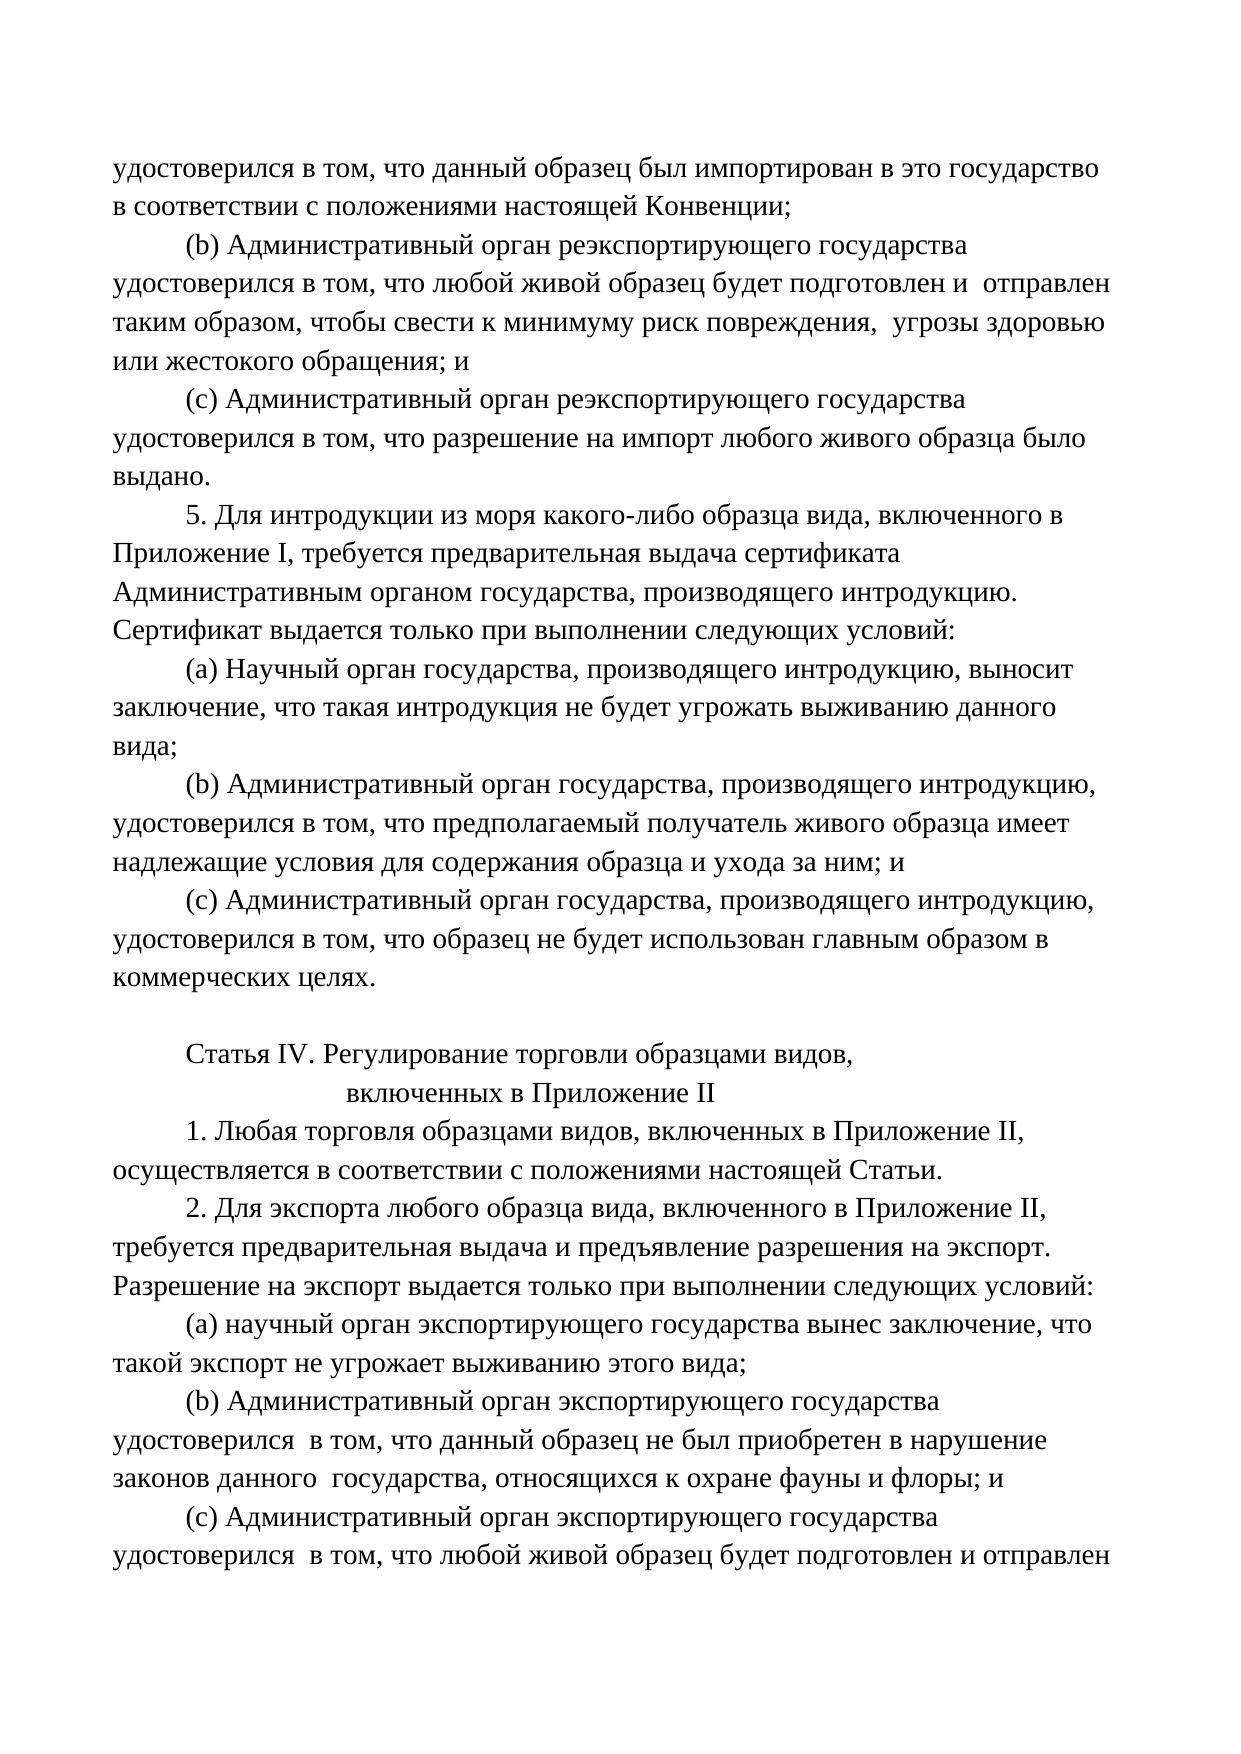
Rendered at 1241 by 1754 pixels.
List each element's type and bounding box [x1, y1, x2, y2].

text [112, 150, 1128, 1571]
